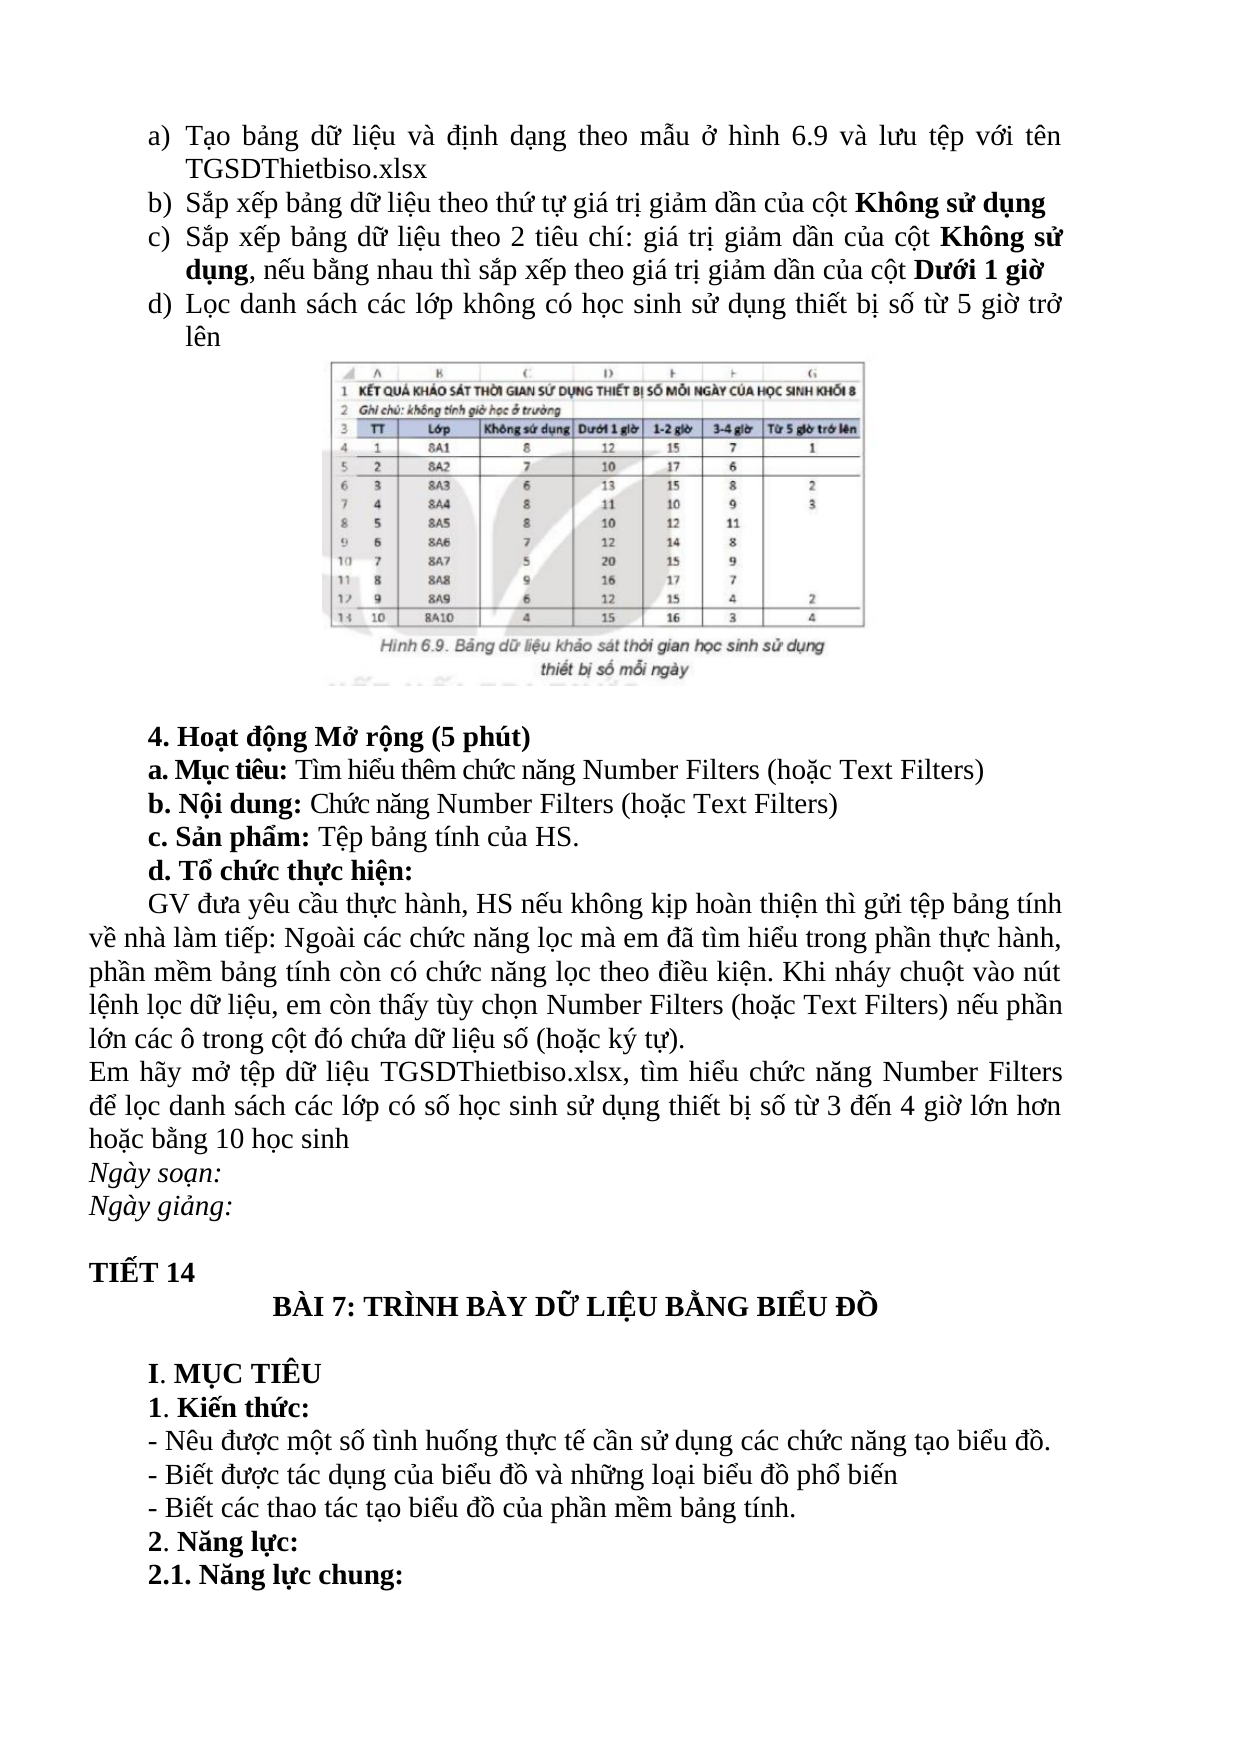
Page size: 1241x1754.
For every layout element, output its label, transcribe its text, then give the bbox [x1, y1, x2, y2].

text - Nêu được một số tình huống thực tế cần sử dụng các chức năng tạo biểu đồ. [89, 1423, 1063, 1457]
list Tạo bảng dữ liệu và định dạng theo mẫu ở hình 6.9 và lưu tệp với tên TGSDThietbiso.xlsx [148, 118, 1063, 185]
text Em hãy mở tệp dữ liệu TGSDThietbiso.xlsx, tìm hiểu chức năng Number Filters để lọc danh sách các lớp có số học sinh sử dụng thiết bị số từ 3 đến 4 giờ lớn hơn hoặc bằng 10 học sinh [89, 1054, 1063, 1155]
text Ngày giảng: [89, 1188, 1063, 1222]
text Ngày soạn: [89, 1155, 1063, 1188]
text GV đưa yêu cầu thực hành, HS nếu không kịp hoàn thiện thì gửi tệp bảng tính về nhà làm tiếp: Ngoài các chức năng lọc mà em đã tìm hiểu trong phần thực hành, phần mềm bảng tính còn có chức năng lọc theo điều kiện. Khi nháy chuột vào nút lệnh lọc dữ liệu, em còn thấy tùy chọn Number Filters (hoặc Text Filters) nếu phần lớn các ô trong cột đó chứa dữ liệu số (hoặc ký tự). [89, 887, 1063, 1054]
list Lọc danh sách các lớp không có học sinh sử dụng thiết bị số từ 5 giờ trở lên [148, 286, 1063, 353]
text a. Mục tiêu: Tìm hiểu thêm chức năng Number Filters (hoặc Text Filters) [89, 752, 1063, 786]
list Sắp xếp bảng dữ liệu theo thứ tự giá trị giảm dần của cột Không sử dụng [148, 185, 1063, 219]
text 2.1. Năng lực chung: [89, 1557, 1063, 1591]
picture [322, 352, 889, 686]
text I. MỤC TIÊU [89, 1356, 1063, 1390]
text b. Nội dung: Chức năng Number Filters (hoặc Text Filters) [89, 786, 1063, 819]
text 1. Kiến thức: [89, 1390, 1063, 1423]
text 4. Hoạt động Mở rộng (5 phút) [89, 719, 1063, 752]
text - Biết các thao tác tạo biểu đồ của phần mềm bảng tính. [89, 1490, 1063, 1524]
text d. Tổ chức thực hiện: [89, 853, 1063, 887]
subtitle TIẾT 14 [89, 1256, 1063, 1289]
text 2. Năng lực: [89, 1524, 1063, 1557]
text - Biết được tác dụng của biểu đồ và những loại biểu đồ phổ biến [89, 1457, 1063, 1490]
subtitle BÀI 7: TRÌNH BÀY DỮ LIỆU BẰNG BIỂU ĐỒ [89, 1289, 1063, 1323]
list Sắp xếp bảng dữ liệu theo 2 tiêu chí: giá trị giảm dần của cột Không sử dụng, nếu bằng nhau thì sắp xếp theo giá trị giảm dần của cột Dưới 1 giờ [148, 219, 1063, 286]
text c. Sản phẩm: Tệp bảng tính của HS. [89, 819, 1063, 853]
